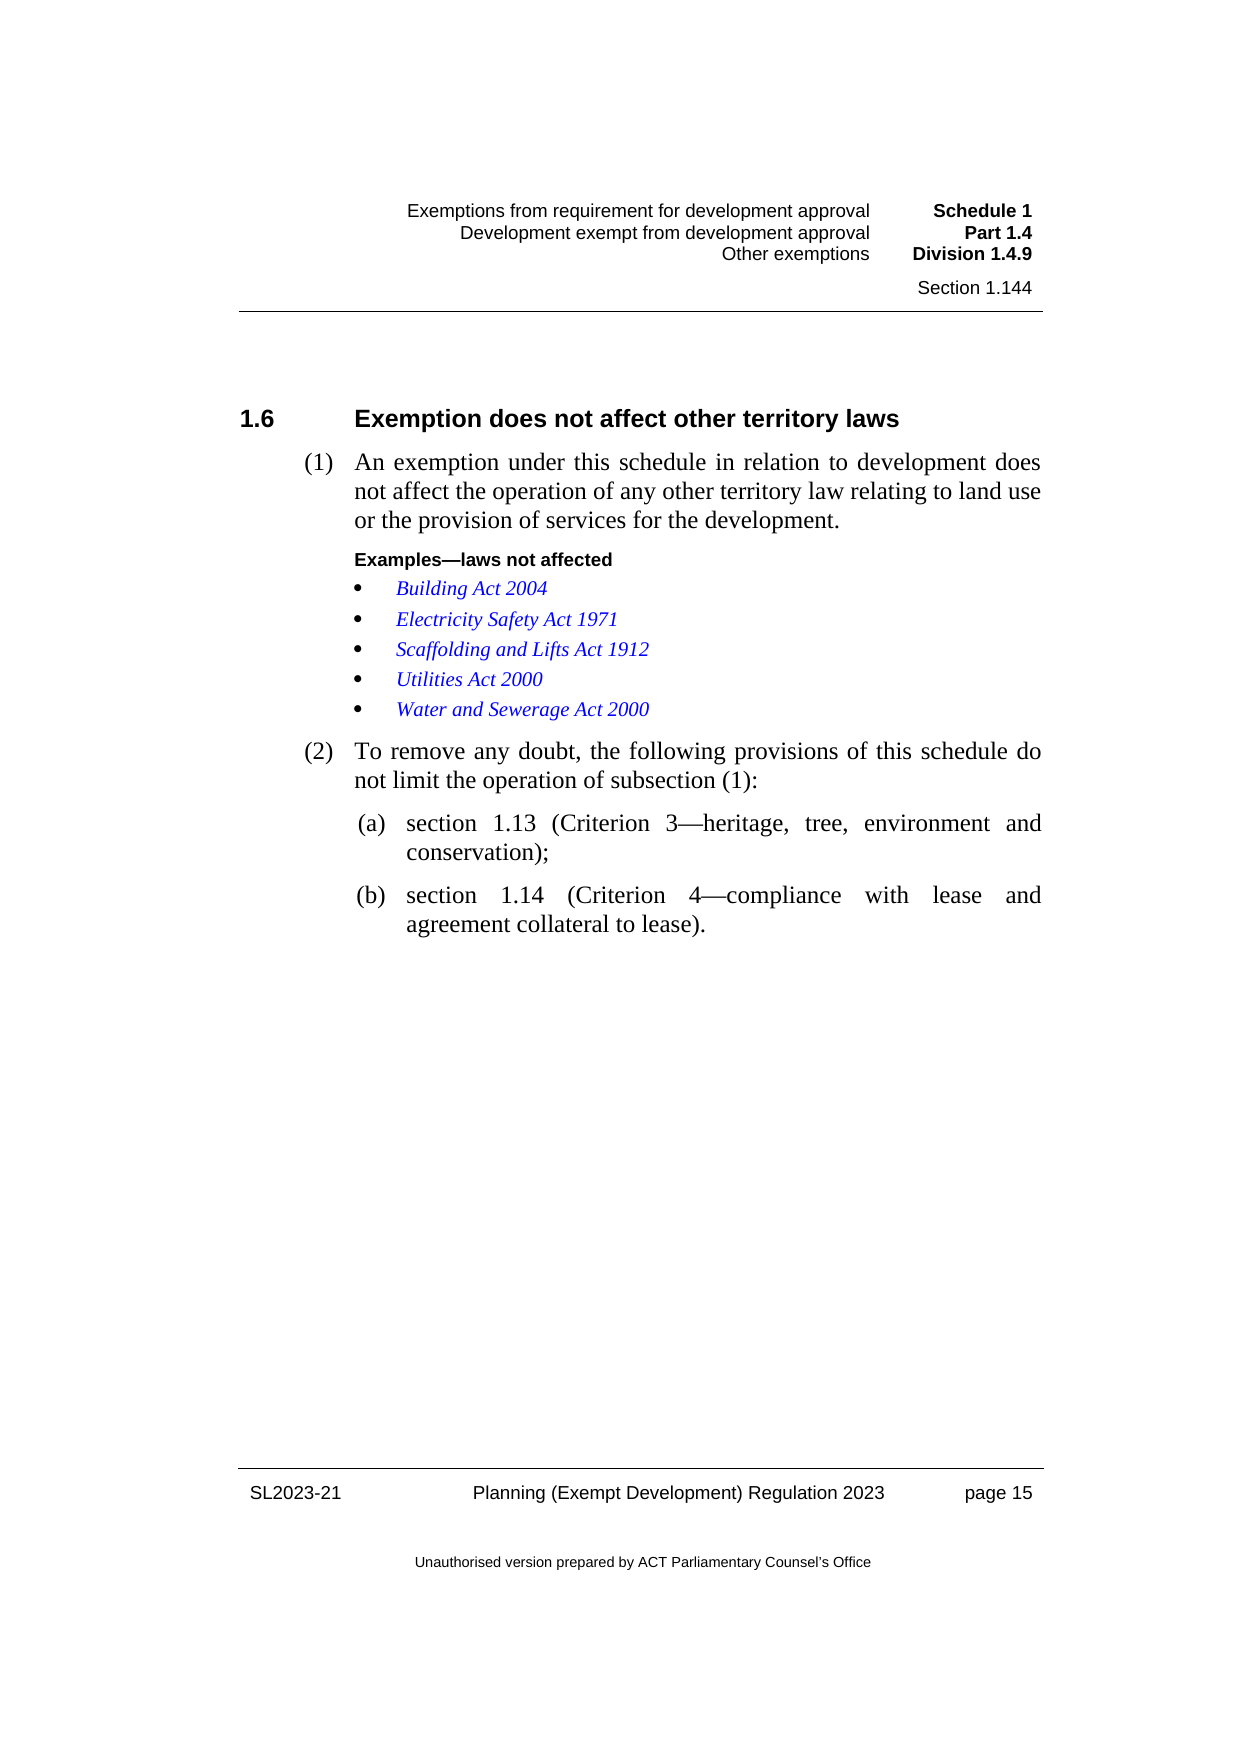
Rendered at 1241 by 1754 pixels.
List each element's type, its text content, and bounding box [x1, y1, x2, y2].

text  Scaffolding and Lifts Act 1912 [354, 637, 1042, 661]
text  Electricity Safety Act 1971 [354, 606, 1042, 631]
text  Water and Sewerage Act 2000 [354, 697, 1042, 721]
text (1) An exemption under this schedule in relation to development does not affect the operation of any other territory law relating to land use or the provision of services for the development. [239, 447, 1042, 534]
text  Building Act 2004 [354, 576, 1042, 600]
text (2) To remove any doubt, the following provisions of this schedule do not limit the operation of subsection (1): [239, 736, 1042, 793]
text Examples—laws not affected [354, 548, 1042, 570]
subtitle 1.6 Exemption does not affect other territory laws [239, 404, 1042, 433]
text (b) section 1.14 (Criterion 4—compliance with lease and agreement collateral to lease). [239, 880, 1042, 938]
text  Utilities Act 2000 [354, 667, 1042, 691]
text (a) section 1.13 (Criterion 3—heritage, tree, environment and conservation); [239, 808, 1042, 866]
